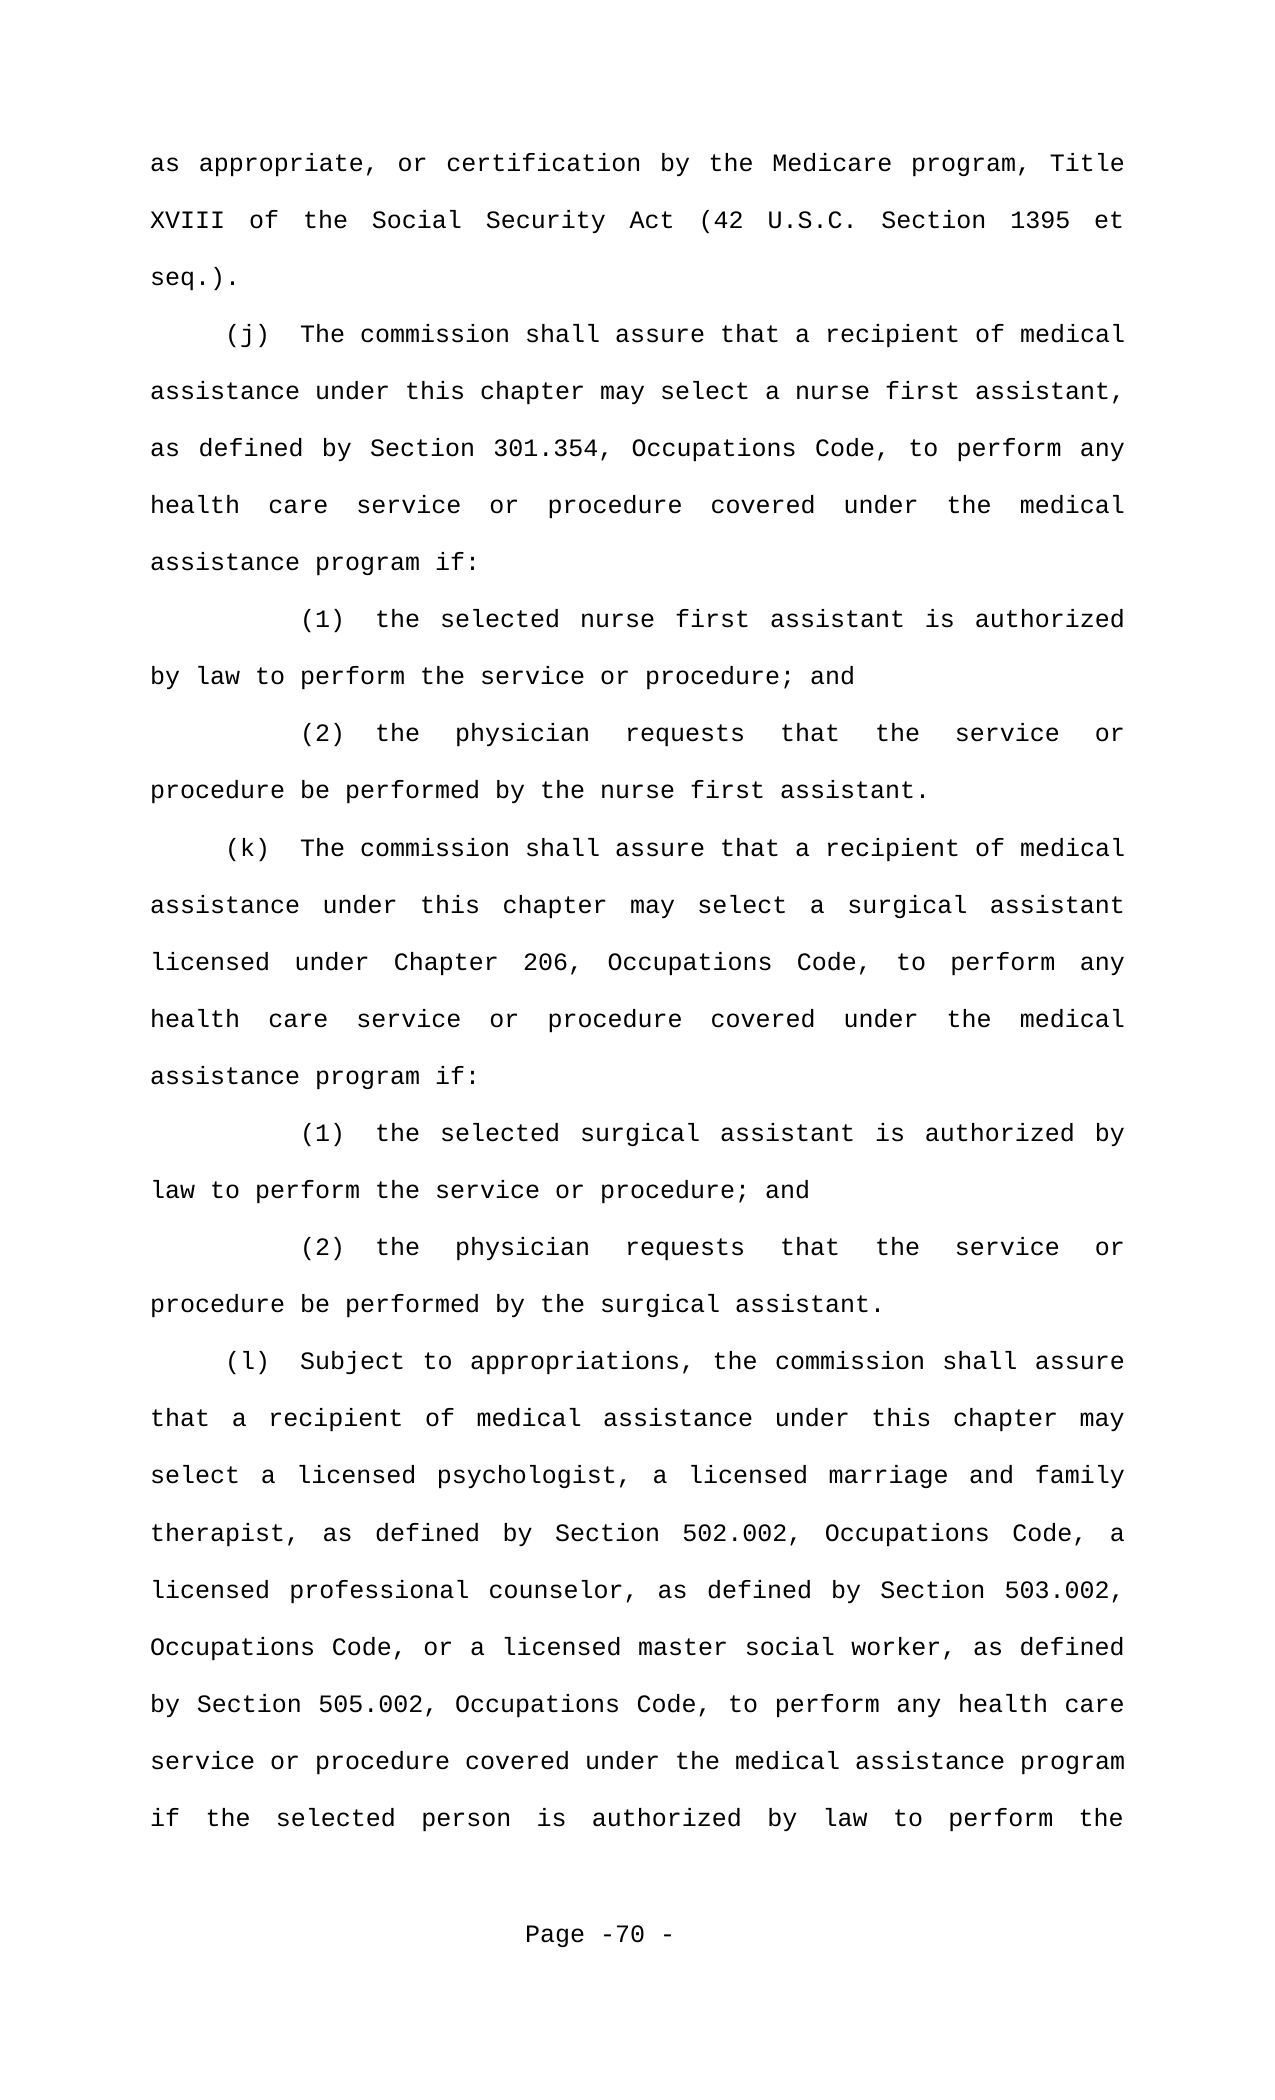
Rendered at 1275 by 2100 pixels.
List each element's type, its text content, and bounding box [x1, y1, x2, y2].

text (1) the selected nurse first assistant is authorized by law to perform the service or procedure; and [150, 607, 1125, 692]
text (1) the selected surgical assistant is authorized by law to perform the service or procedure; and [150, 1120, 1125, 1206]
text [150, 150, 1125, 293]
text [150, 1349, 1125, 1834]
text (j) The commission shall assure that a recipient of medical assistance under this chapter may select a nurse first assistant, as defined by Section 301.354, Occupations Code, to perform any health care service or procedure covered under the medical assistance program if: [150, 321, 1125, 578]
text (2) the physician requests that the service or procedure be performed by the surgical assistant. [150, 1234, 1125, 1320]
text (2) the physician requests that the service or procedure be performed by the nurse first assistant. [150, 721, 1125, 806]
text (k) The commission shall assure that a recipient of medical assistance under this chapter may select a surgical assistant licensed under Chapter 206, Occupations Code, to perform any health care service or procedure covered under the medical assistance program if: [150, 835, 1125, 1092]
